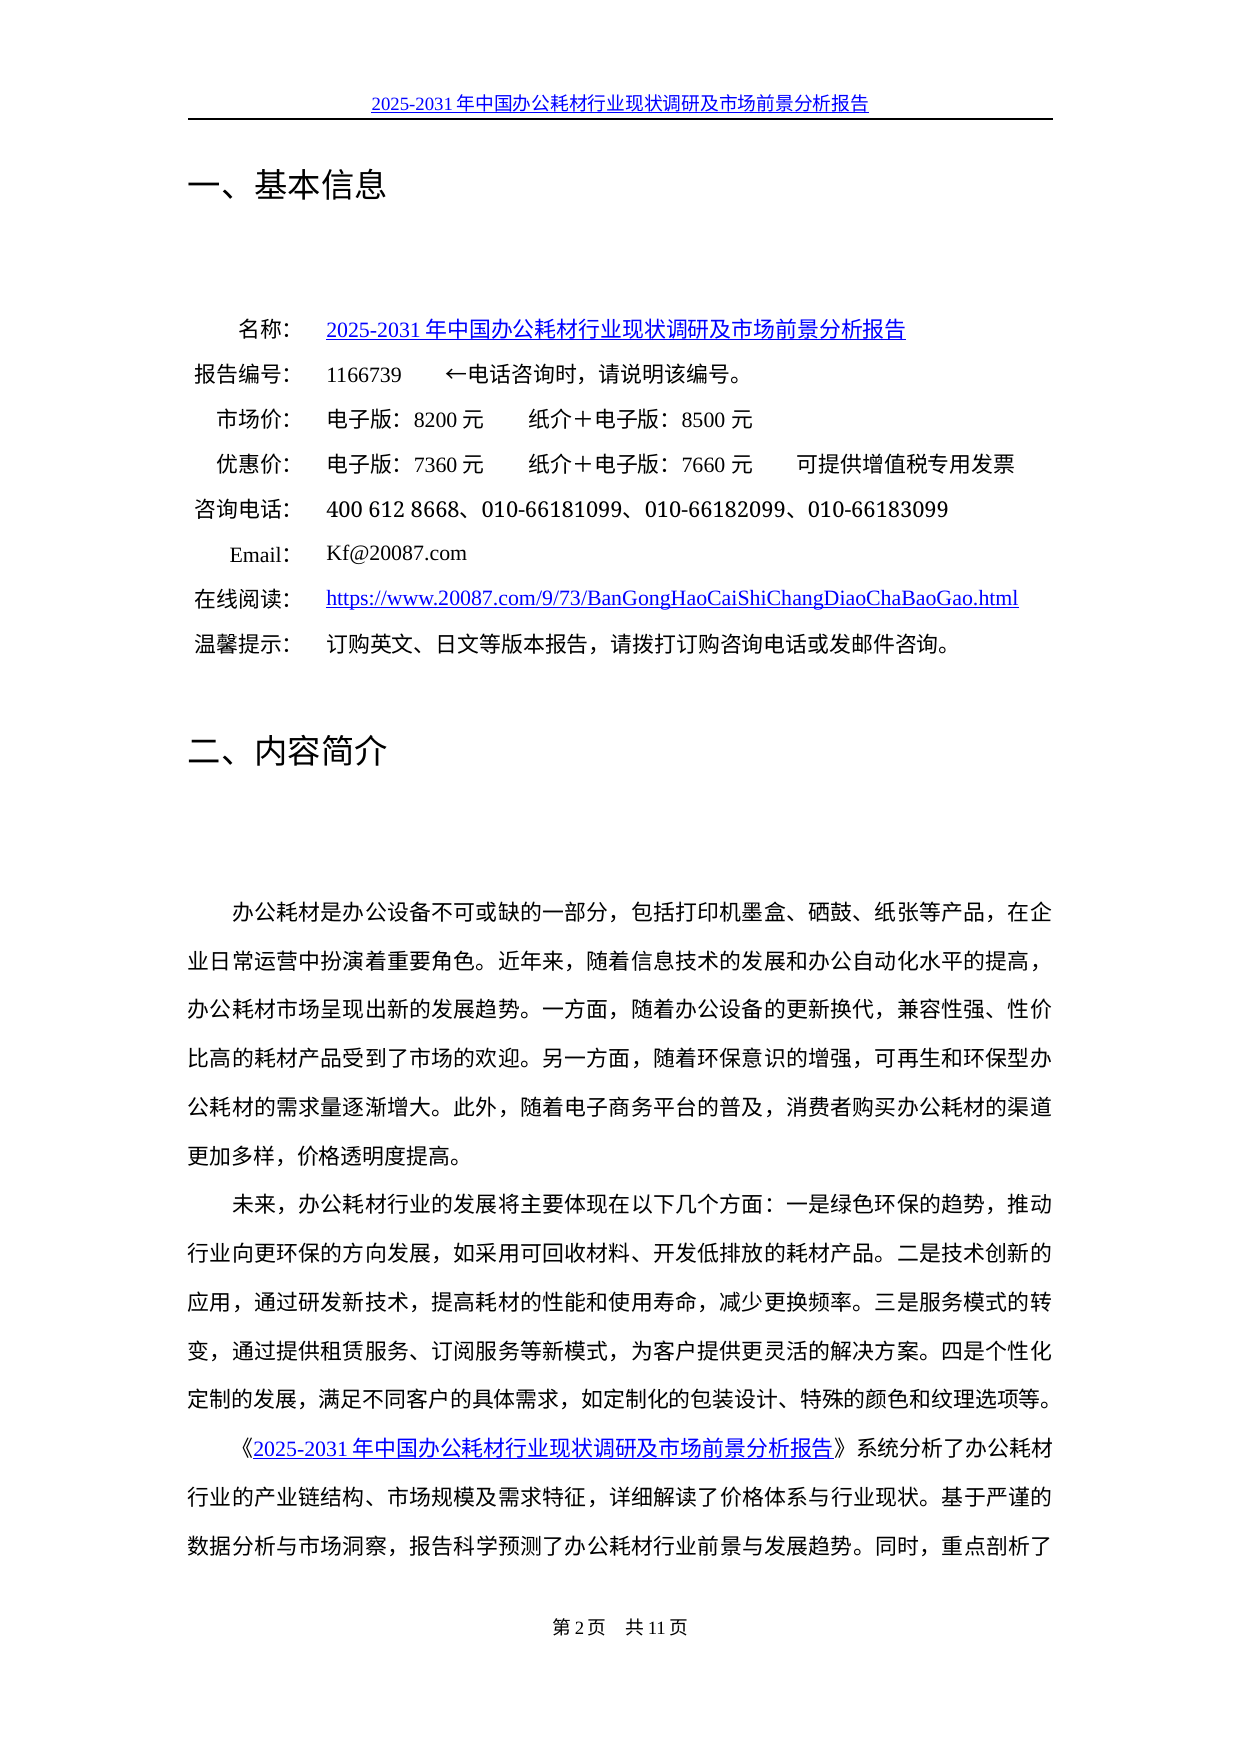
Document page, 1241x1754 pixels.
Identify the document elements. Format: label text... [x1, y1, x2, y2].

table_cell 1166739 ←电话咨询时，请说明该编号。 [315, 357, 1073, 402]
title 一、基本信息 [187, 150, 1053, 215]
table_cell 订购英文、日文等版本报告，请拨打订购咨询电话或发邮件咨询。 [315, 627, 1073, 672]
table_cell [315, 582, 1073, 627]
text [187, 894, 1053, 1561]
table_cell 温馨提示： [167, 627, 315, 672]
table_cell 电子版：8200 元 纸介＋电子版：8500 元 [315, 402, 1073, 447]
table_header 2025-2031年中国办公耗材行业现状调研及市场前景分析报告 [315, 312, 1073, 357]
table_cell 咨询电话： [167, 492, 315, 537]
table_cell Email： [167, 537, 315, 582]
table_cell 400 612 8668、010-66181099、010-66182099、010-66183099 [315, 492, 1073, 537]
table_header 名称： [167, 312, 315, 357]
title 二、内容简介 [187, 717, 1053, 782]
table_cell 电子版：7360 元 纸介＋电子版：7660 元 可提供增值税专用发票 [315, 447, 1073, 492]
table_cell 报告编号： [167, 357, 315, 402]
table_cell 在线阅读： [167, 582, 315, 627]
table_cell Kf@20087.com [315, 537, 1073, 582]
table_cell 市场价： [167, 402, 315, 447]
table_cell 优惠价： [167, 447, 315, 492]
